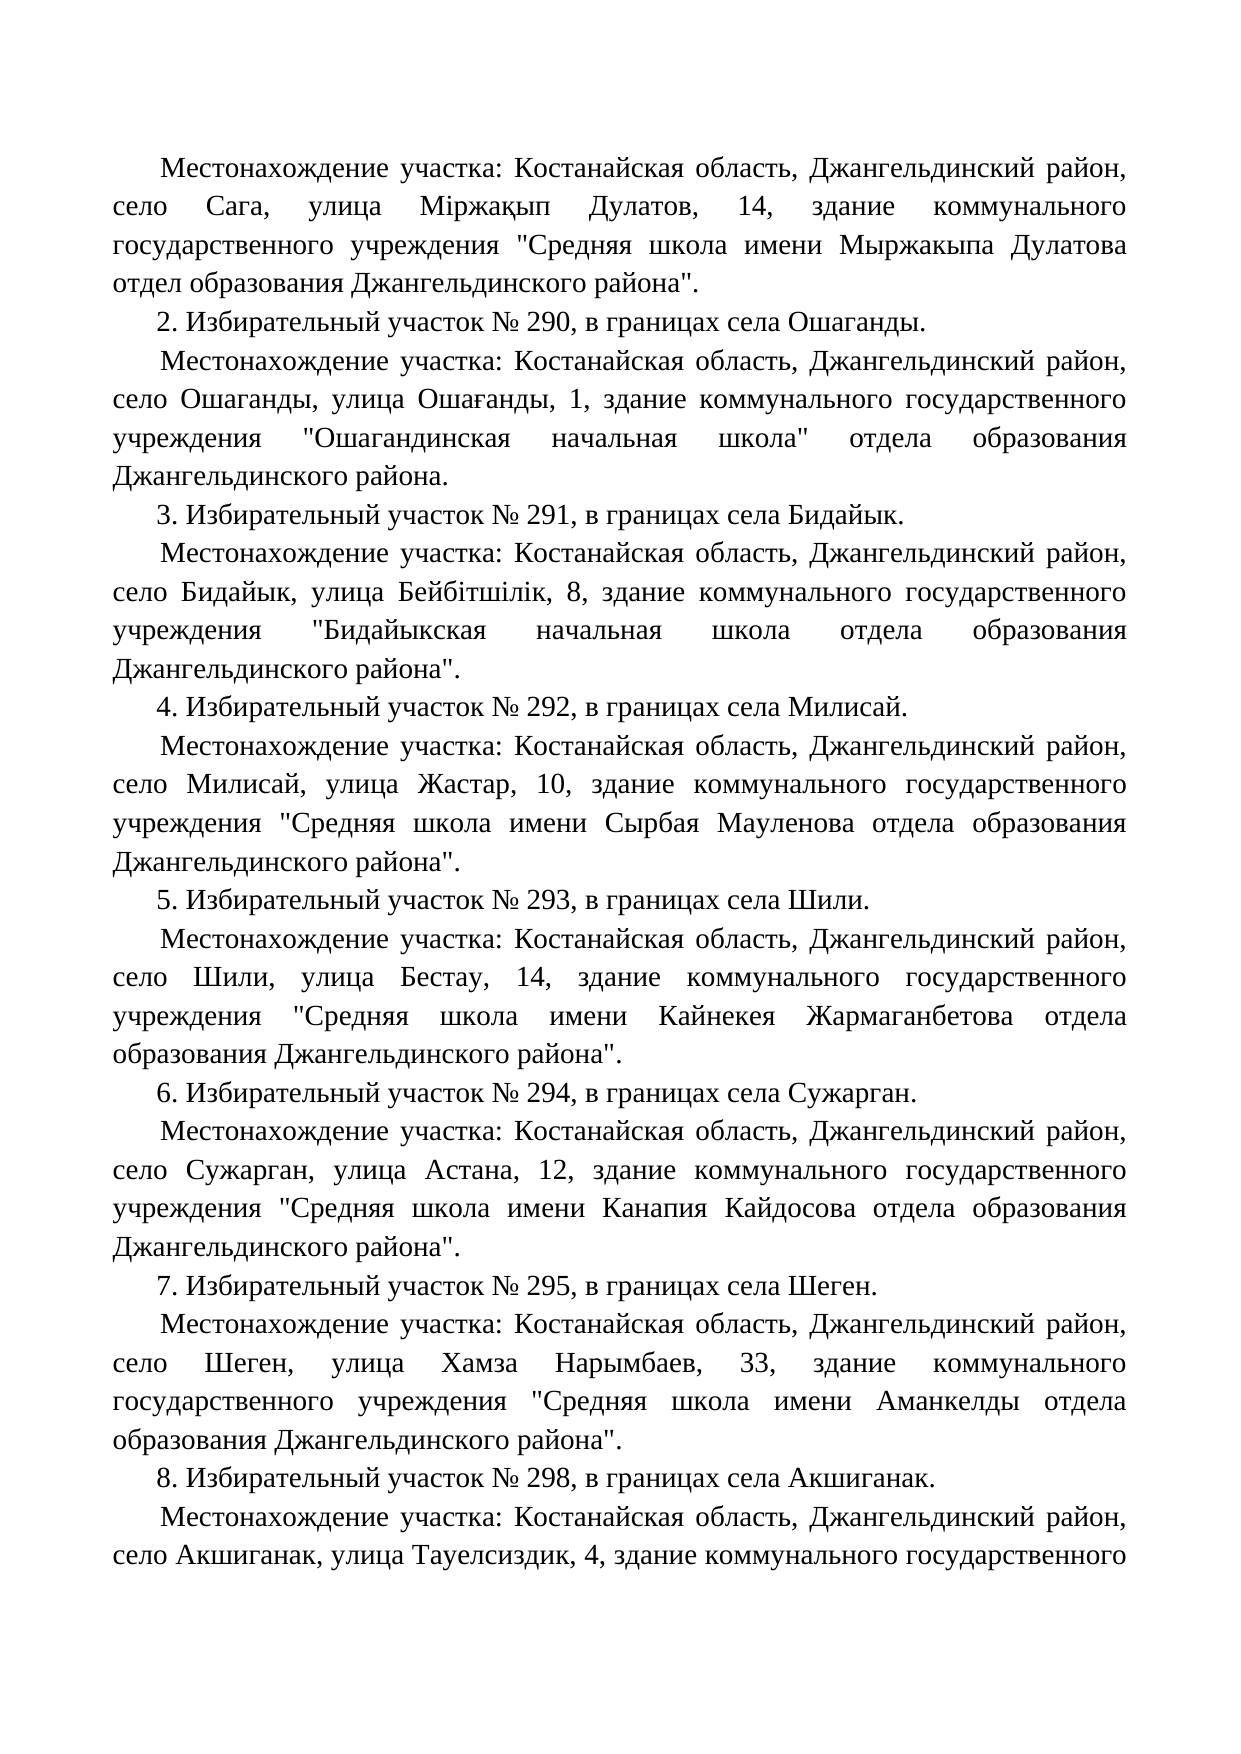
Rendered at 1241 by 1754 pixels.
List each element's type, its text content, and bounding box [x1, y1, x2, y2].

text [112, 1499, 1128, 1571]
text Местонахождение участка: Костанайская область, Джангельдинский район, село Милисай, улица Жастар, 10, здание коммунального государственного учреждения "Средняя школа имени Сырбая Мауленова отдела образования Джангельдинского района". [112, 728, 1128, 877]
text Местонахождение участка: Костанайская область, Джангельдинский район, село Шили, улица Бестау, 14, здание коммунального государственного учреждения "Средняя школа имени Кайнекея Жармаганбетова отдела образования Джангельдинского района". [112, 921, 1128, 1070]
text 6. Избирательный участок № 294, в границах села Сужарган. [112, 1075, 1128, 1108]
text Местонахождение участка: Костанайская область, Джангельдинский район, село Ошаганды, улица Ошағанды, 1, здание коммунального государственного учреждения "Ошагандинская начальная школа" отдела образования Джангельдинского района. [112, 343, 1128, 492]
text 4. Избирательный участок № 292, в границах села Милисай. [112, 689, 1128, 723]
text Местонахождение участка: Костанайская область, Джангельдинский район, село Сага, улица Міржақып Дулатов, 14, здание коммунального государственного учреждения "Средняя школа имени Мыржакыпа Дулатова отдел образования Джангельдинского района". [112, 150, 1128, 299]
text 7. Избирательный участок № 295, в границах села Шеген. [112, 1268, 1128, 1301]
text Местонахождение участка: Костанайская область, Джангельдинский район, село Шеген, улица Хамза Нарымбаев, 33, здание коммунального государственного учреждения "Средняя школа имени Аманкелды отдела образования Джангельдинского района". [112, 1306, 1128, 1455]
text 2. Избирательный участок № 290, в границах села Ошаганды. [112, 304, 1128, 338]
text Местонахождение участка: Костанайская область, Джангельдинский район, село Бидайык, улица Бейбітшілік, 8, здание коммунального государственного учреждения "Бидайыкская начальная школа отдела образования Джангельдинского района". [112, 535, 1128, 684]
text 3. Избирательный участок № 291, в границах села Бидайык. [112, 497, 1128, 530]
text Местонахождение участка: Костанайская область, Джангельдинский район, село Сужарган, улица Астана, 12, здание коммунального государственного учреждения "Средняя школа имени Канапия Кайдосова отдела образования Джангельдинского района". [112, 1113, 1128, 1263]
text 5. Избирательный участок № 293, в границах села Шили. [112, 882, 1128, 916]
text 8. Избирательный участок № 298, в границах села Акшиганак. [112, 1460, 1128, 1494]
